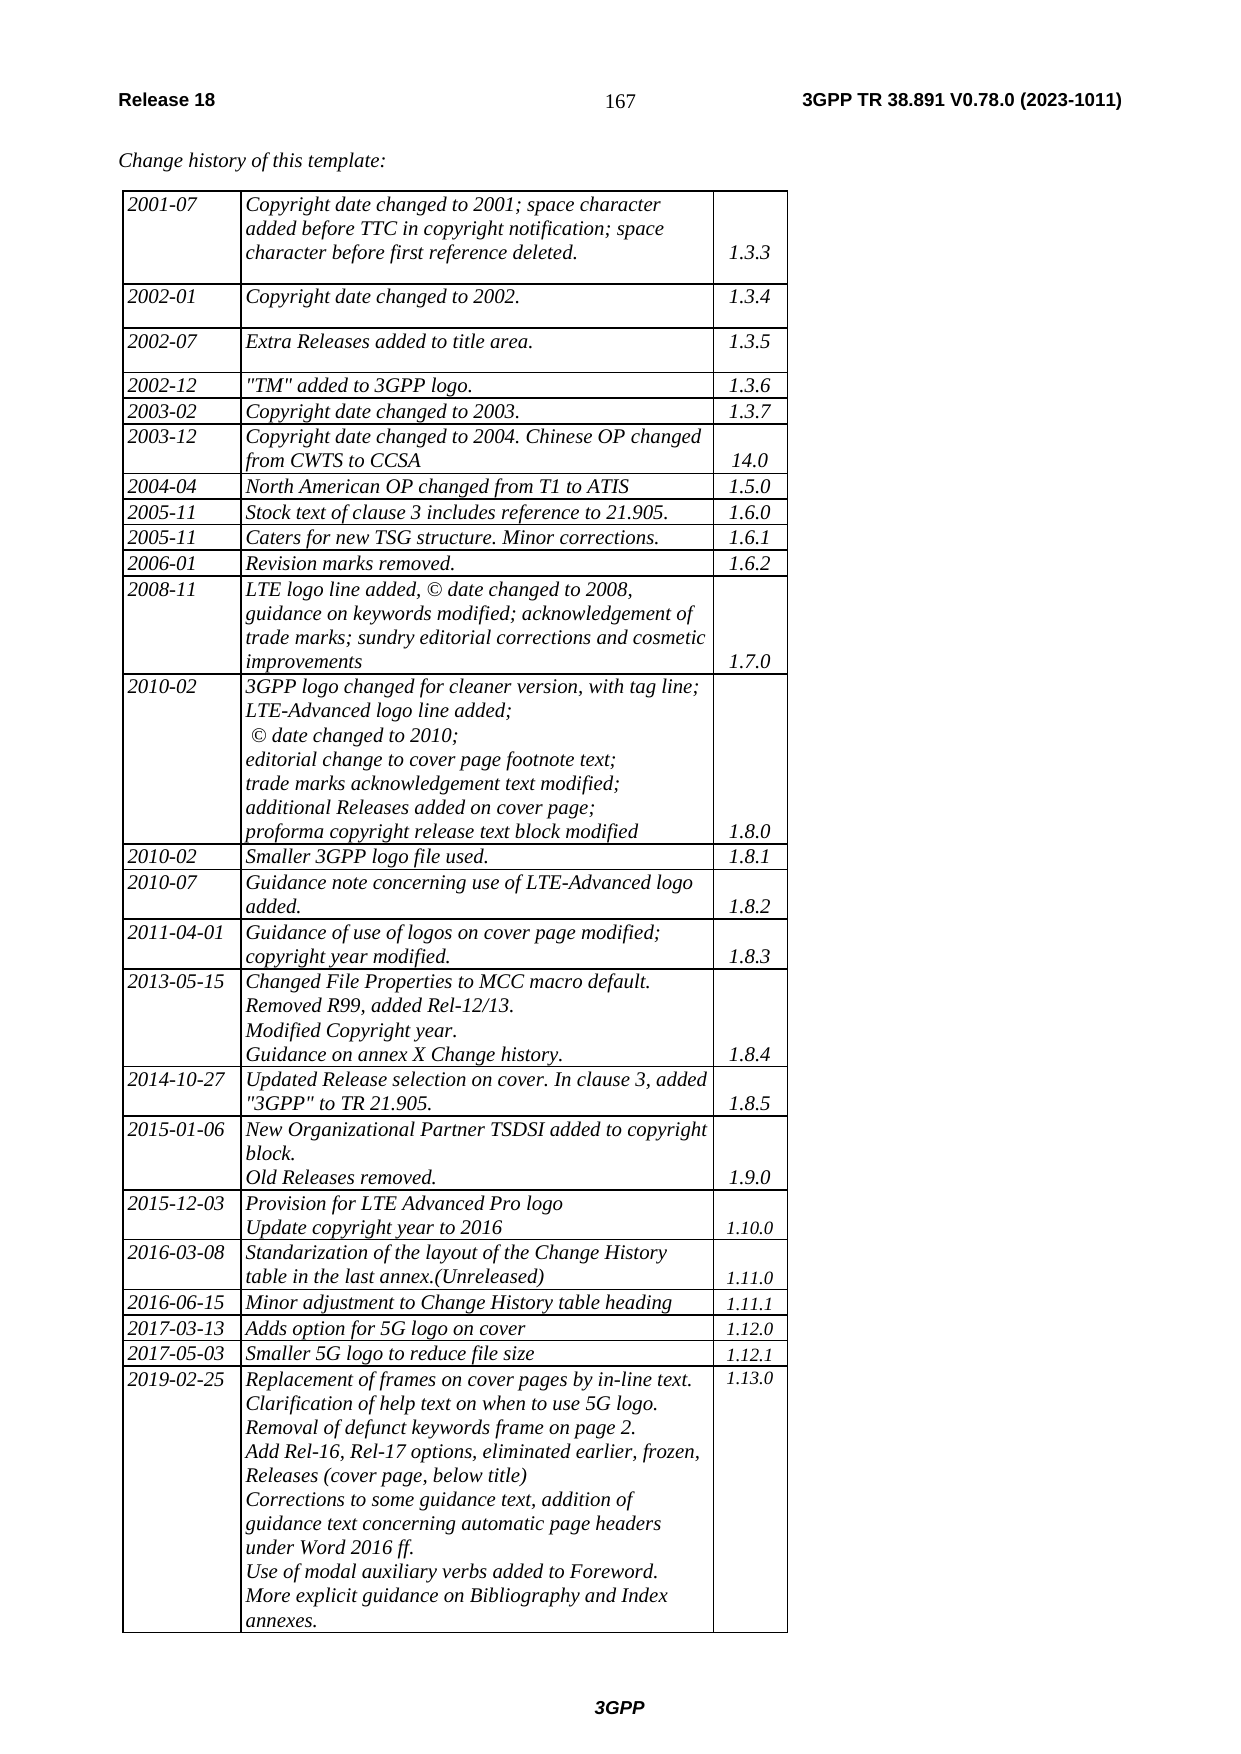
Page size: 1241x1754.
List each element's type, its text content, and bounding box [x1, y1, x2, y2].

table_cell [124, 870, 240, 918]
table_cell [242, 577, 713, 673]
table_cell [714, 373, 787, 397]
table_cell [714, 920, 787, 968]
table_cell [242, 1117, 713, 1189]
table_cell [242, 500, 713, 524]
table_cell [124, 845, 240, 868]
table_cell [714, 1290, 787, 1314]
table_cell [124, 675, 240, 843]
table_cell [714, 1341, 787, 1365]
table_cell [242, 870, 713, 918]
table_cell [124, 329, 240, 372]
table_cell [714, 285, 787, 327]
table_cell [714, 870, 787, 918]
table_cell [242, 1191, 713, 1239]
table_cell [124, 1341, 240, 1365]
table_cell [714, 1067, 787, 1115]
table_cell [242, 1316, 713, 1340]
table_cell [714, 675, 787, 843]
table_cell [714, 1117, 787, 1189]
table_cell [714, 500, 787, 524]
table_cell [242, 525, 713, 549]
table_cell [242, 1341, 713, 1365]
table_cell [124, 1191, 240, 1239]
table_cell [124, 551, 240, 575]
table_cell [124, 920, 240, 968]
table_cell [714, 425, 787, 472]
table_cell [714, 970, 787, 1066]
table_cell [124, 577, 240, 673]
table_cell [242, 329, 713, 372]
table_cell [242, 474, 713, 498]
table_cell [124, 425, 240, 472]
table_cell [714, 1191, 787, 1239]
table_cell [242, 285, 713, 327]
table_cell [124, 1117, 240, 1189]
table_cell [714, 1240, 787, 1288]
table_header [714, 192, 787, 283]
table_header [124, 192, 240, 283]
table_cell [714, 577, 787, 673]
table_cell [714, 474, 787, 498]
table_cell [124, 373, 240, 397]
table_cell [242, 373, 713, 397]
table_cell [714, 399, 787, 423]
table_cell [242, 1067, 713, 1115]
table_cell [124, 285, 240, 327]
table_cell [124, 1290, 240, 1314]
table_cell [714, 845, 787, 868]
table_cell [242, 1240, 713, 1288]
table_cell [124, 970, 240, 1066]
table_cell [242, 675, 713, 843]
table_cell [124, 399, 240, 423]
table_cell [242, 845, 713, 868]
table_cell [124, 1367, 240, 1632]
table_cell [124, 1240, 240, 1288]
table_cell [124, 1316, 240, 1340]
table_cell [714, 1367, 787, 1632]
text Change history of this template: [118, 147, 1122, 172]
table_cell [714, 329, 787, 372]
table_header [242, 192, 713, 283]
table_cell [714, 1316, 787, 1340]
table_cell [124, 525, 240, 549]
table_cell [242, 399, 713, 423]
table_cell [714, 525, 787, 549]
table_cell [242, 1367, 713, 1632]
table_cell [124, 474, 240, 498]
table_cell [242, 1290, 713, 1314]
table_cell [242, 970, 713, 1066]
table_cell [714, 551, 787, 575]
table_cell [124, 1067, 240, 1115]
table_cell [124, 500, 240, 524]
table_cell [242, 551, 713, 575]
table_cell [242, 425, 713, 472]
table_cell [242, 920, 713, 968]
